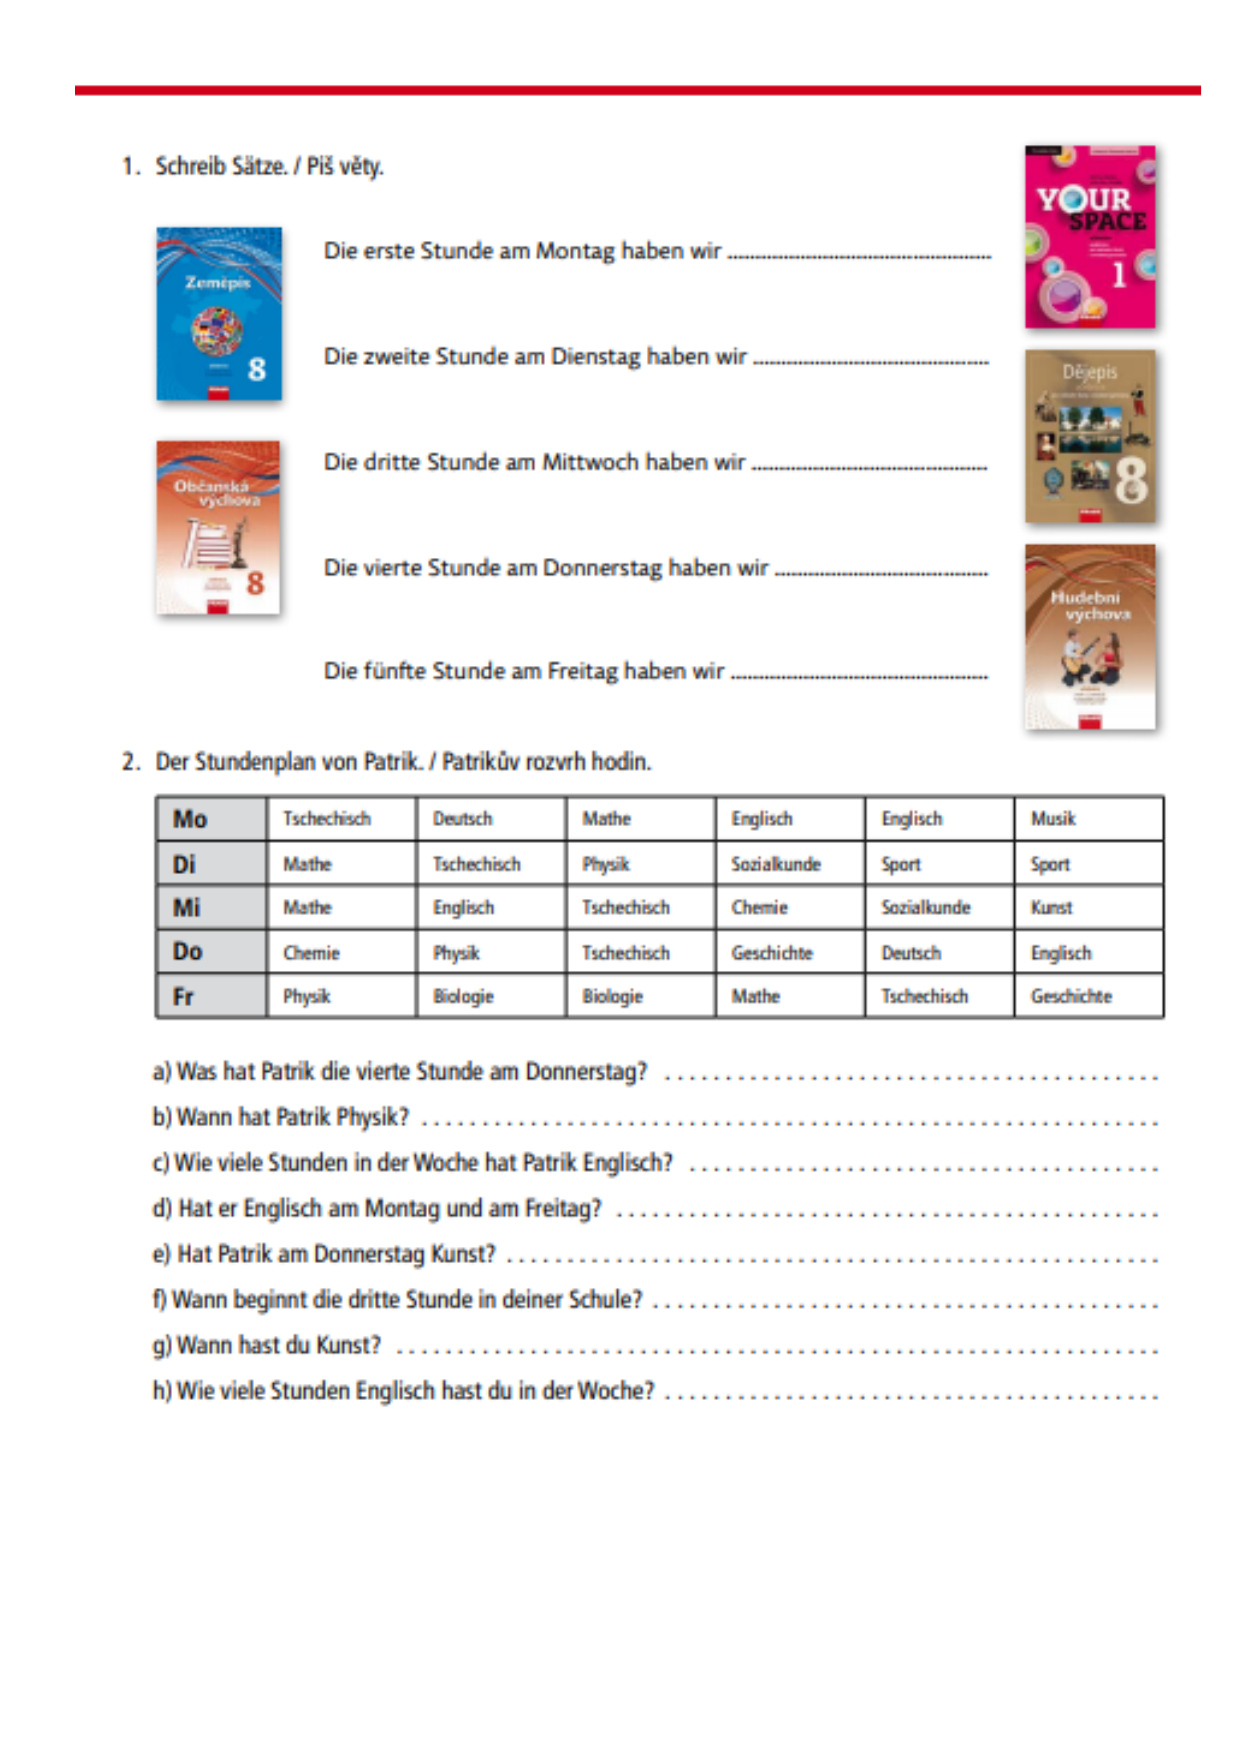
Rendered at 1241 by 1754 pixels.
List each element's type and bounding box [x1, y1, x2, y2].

picture [75, 75, 1202, 1479]
